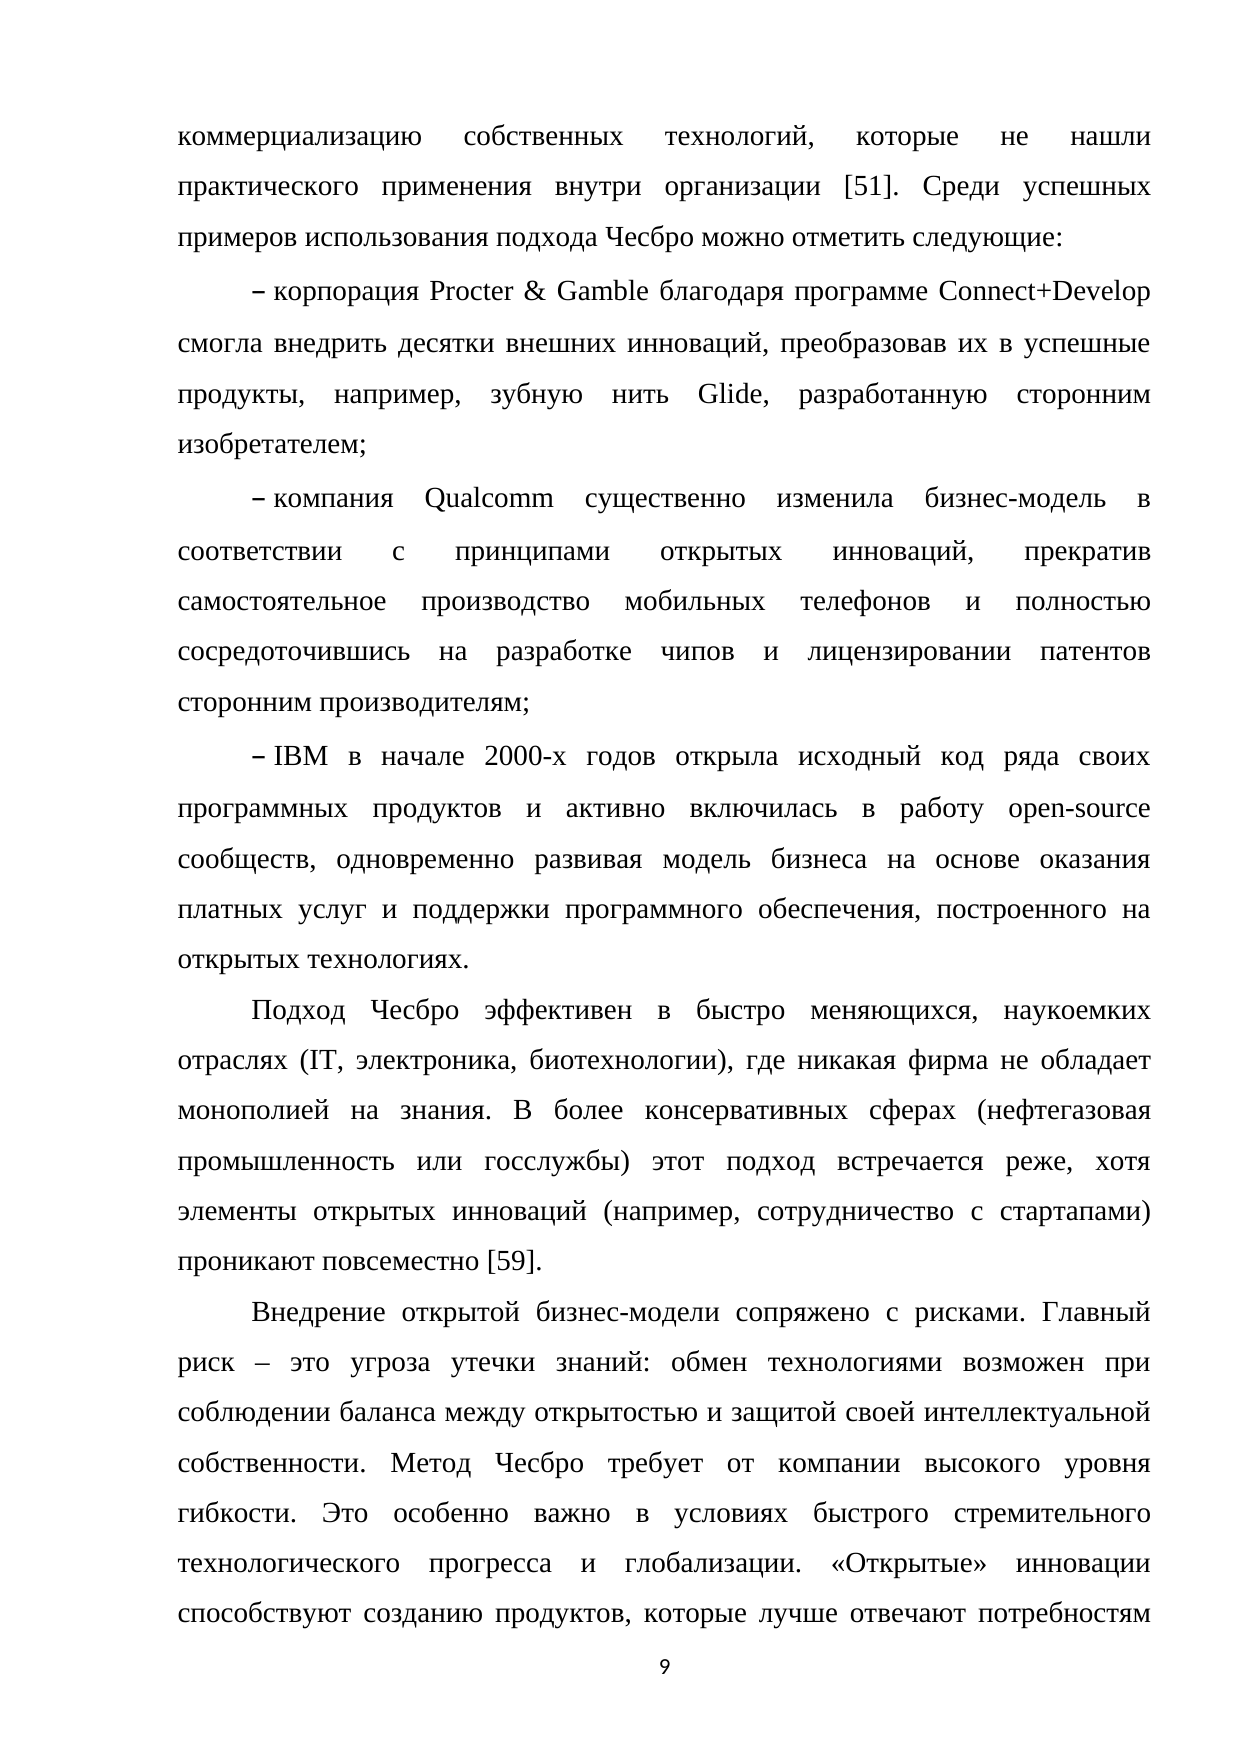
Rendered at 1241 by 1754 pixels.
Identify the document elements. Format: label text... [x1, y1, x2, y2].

list IBM в начале 2000-х годов открыла исходный код ряда своих программных продуктов и активно включилась в работу open-source сообществ, одновременно развивая модель бизнеса на основе оказания платных услуг и поддержки программного обеспечения, построенного на открытых технологиях. [177, 734, 1152, 975]
list компания Qualcomm существенно изменила бизнес-модель в соответствии с принципами открытых инноваций, прекратив самостоятельное производство мобильных телефонов и полностью сосредоточившись на разработке чипов и лицензировании патентов сторонним производителям; [177, 476, 1152, 717]
list корпорация Procter & Gamble благодаря программе Connect+Develop смогла внедрить десятки внешних инноваций, преобразовав их в успешные продукты, например, зубную нить Glide, разработанную сторонним изобретателем; [177, 269, 1152, 460]
text Подход Чесбро эффективен в быстро меняющихся, наукоемких отраслях (IT, электроника, биотехнологии), где никакая фирма не обладает монополией на знания. В более консервативных сферах (нефтегазовая промышленность или госслужбы) этот подход встречается реже, хотя элементы открытых инноваций (например, сотрудничество с стартапами) проникают повсеместно [59]. [177, 992, 1152, 1277]
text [177, 1294, 1152, 1629]
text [177, 118, 1152, 252]
